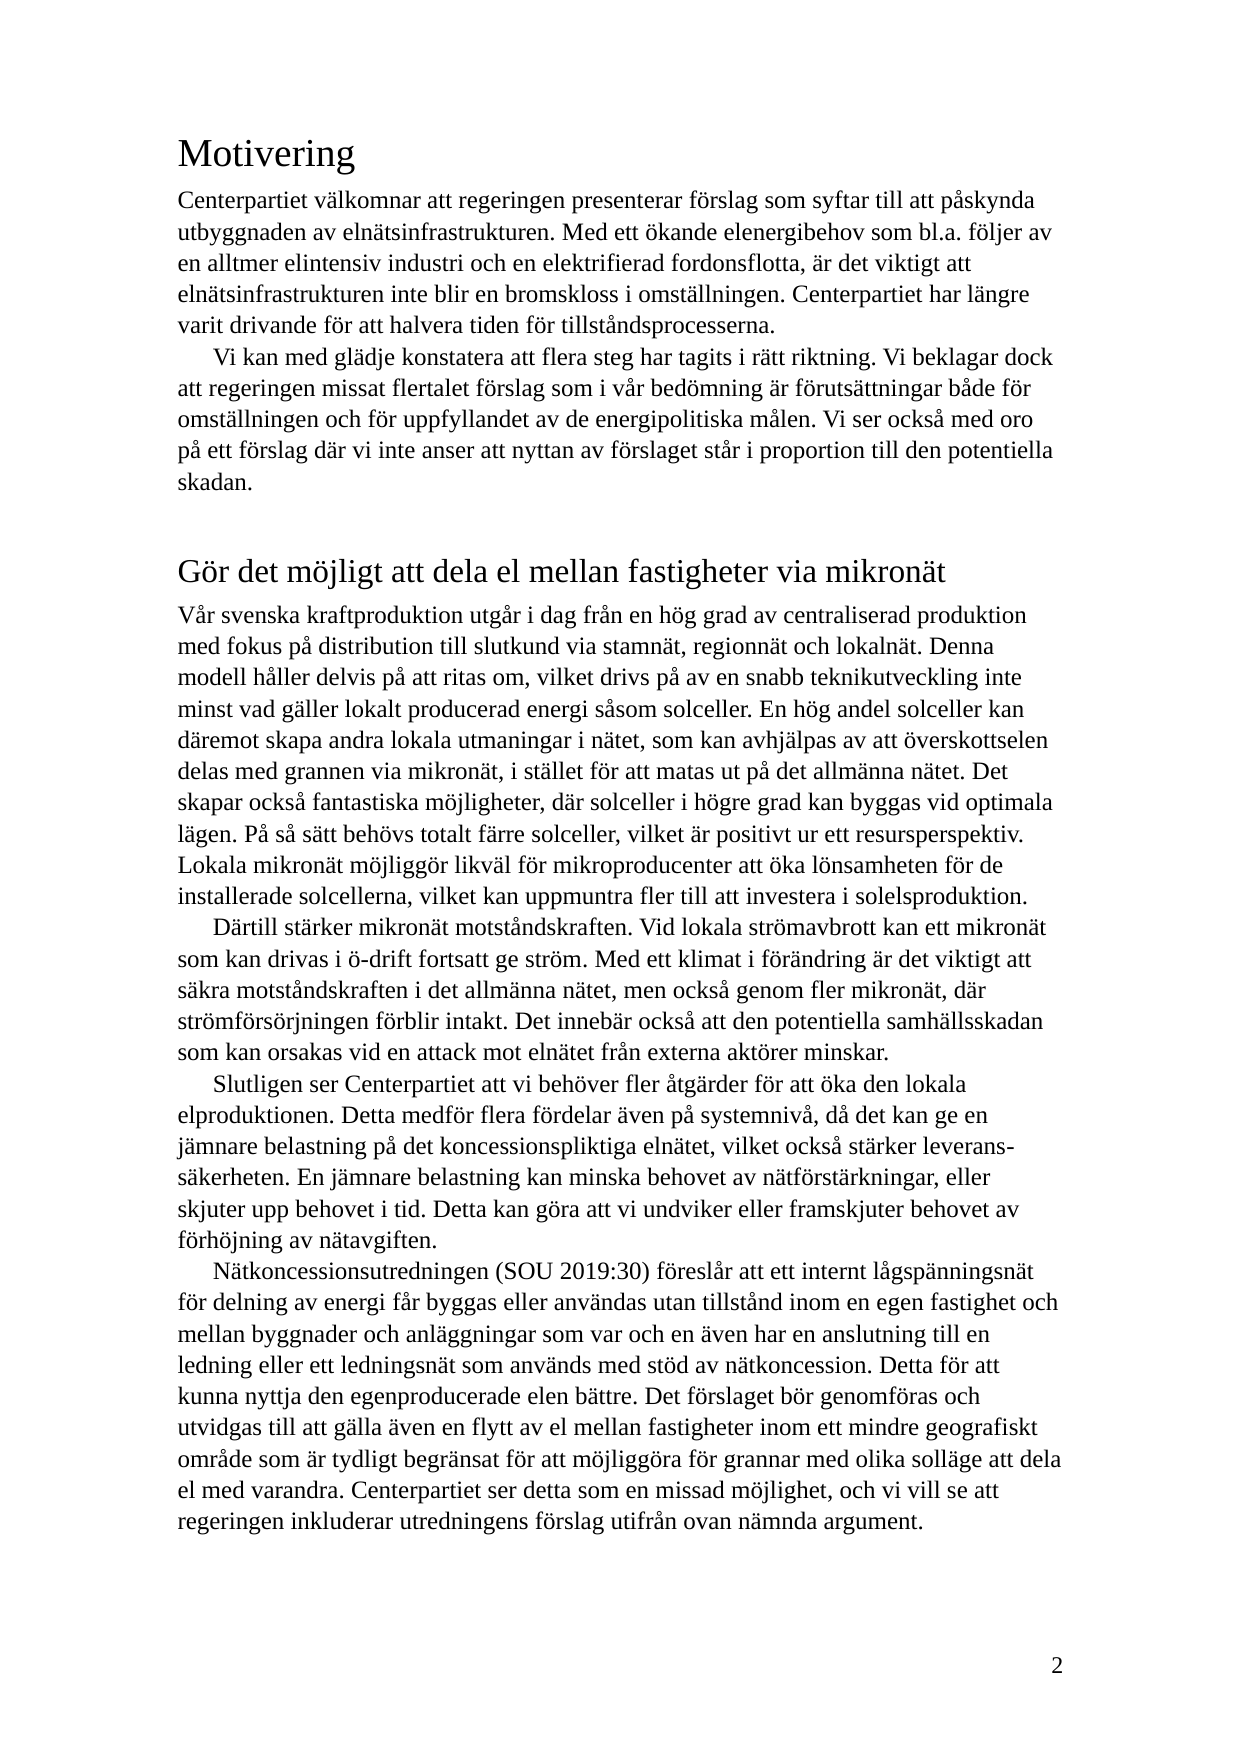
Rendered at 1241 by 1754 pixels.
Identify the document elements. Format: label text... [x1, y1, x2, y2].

text Centerpartiet välkomnar att regeringen presenterar förslag som syftar till att påskynda utbyggnaden av elnätsinfrastrukturen. Med ett ökande elenergibehov som bl.a. följer av en alltmer elintensiv industri och en elektrifierad fordonsflotta, är det viktigt att elnätsinfrastrukturen inte blir en bromskloss i omställningen. Centerpartiet har längre varit drivande för att halvera tiden för tillståndsprocesserna. [177, 183, 1063, 339]
text Nätkoncessionsutredningen (SOU 2019:30) föreslår att ett internt lågspänningsnät för delning av energi får byggas eller användas utan tillstånd inom en egen fastighet och mellan byggnader och anläggningar som var och en även har en anslutning till en ledning eller ett ledningsnät som används med stöd av nätkoncession. Detta för att kunna nyttja den egenproducerade elen bättre. Det förslaget bör genomföras och utvidgas till att gälla även en flytt av el mellan fastigheter inom ett mindre geografiskt område som är tydligt begränsat för att möjliggöra för grannar med olika solläge att dela el med varandra. Centerpartiet ser detta som en missad möjlighet, och vi vill se att regeringen inkluderar utredningens förslag utifrån ovan nämnda argument. [177, 1254, 1063, 1535]
text Därtill stärker mikronät motståndskraften. Vid lokala strömavbrott kan ett mikronät som kan drivas i ö-drift fortsatt ge ström. Med ett klimat i förändring är det viktigt att säkra motståndskraften i det allmänna nätet, men också genom fler mikronät, där strömförsörjningen förblir intakt. Det innebär också att den potentiella samhällsskadan som kan orsakas vid en attack mot elnätet från externa aktörer minskar. [177, 910, 1063, 1066]
text Vår svenska kraftproduktion utgår i dag från en hög grad av centraliserad produktion med fokus på distribution till slutkund via stamnät, regionnät och lokalnät. Denna modell håller delvis på att ritas om, vilket drivs på av en snabb teknikutveckling inte minst vad gäller lokalt producerad energi såsom solceller. En hög andel solceller kan däremot skapa andra lokala utmaningar i nätet, som kan avhjälpas av att överskottselen delas med grannen via mikronät, i stället för att matas ut på det allmänna nätet. Det skapar också fantastiska möjligheter, där solceller i högre grad kan byggas vid optimala lägen. På så sätt behövs totalt färre solceller, vilket är positivt ur ett resursperspektiv. Lokala mikronät möjliggör likväl för mikroproducenter att öka lönsamheten för de installerade solcellerna, vilket kan uppmuntra fler till att investera i solelsproduktion. [177, 597, 1063, 910]
text Vi kan med glädje konstatera att flera steg har tagits i rätt riktning. Vi beklagar dock att regeringen missat flertalet förslag som i vår bedömning är förutsättningar både för omställningen och för uppfyllandet av de energipolitiska målen. Vi ser också med oro på ett förslag där vi inte anser att nyttan av förslaget står i proportion till den potentiella skadan. [177, 339, 1063, 495]
text Slutligen ser Centerpartiet att vi behöver fler åtgärder för att öka den lokala elproduktionen. Detta medför flera fördelar även på systemnivå, då det kan ge en jämnare belastning på det koncessionspliktiga elnätet, vilket också stärker leveranssäkerheten. En jämnare belastning kan minska behovet av nätförstärkningar, eller skjuter upp behovet i tid. Detta kan göra att vi undviker eller framskjuter behovet av förhöjning av nätavgiften. [177, 1066, 1063, 1254]
subtitle Gör det möjligt att dela el mellan fastigheter via mikronät [177, 558, 1063, 589]
